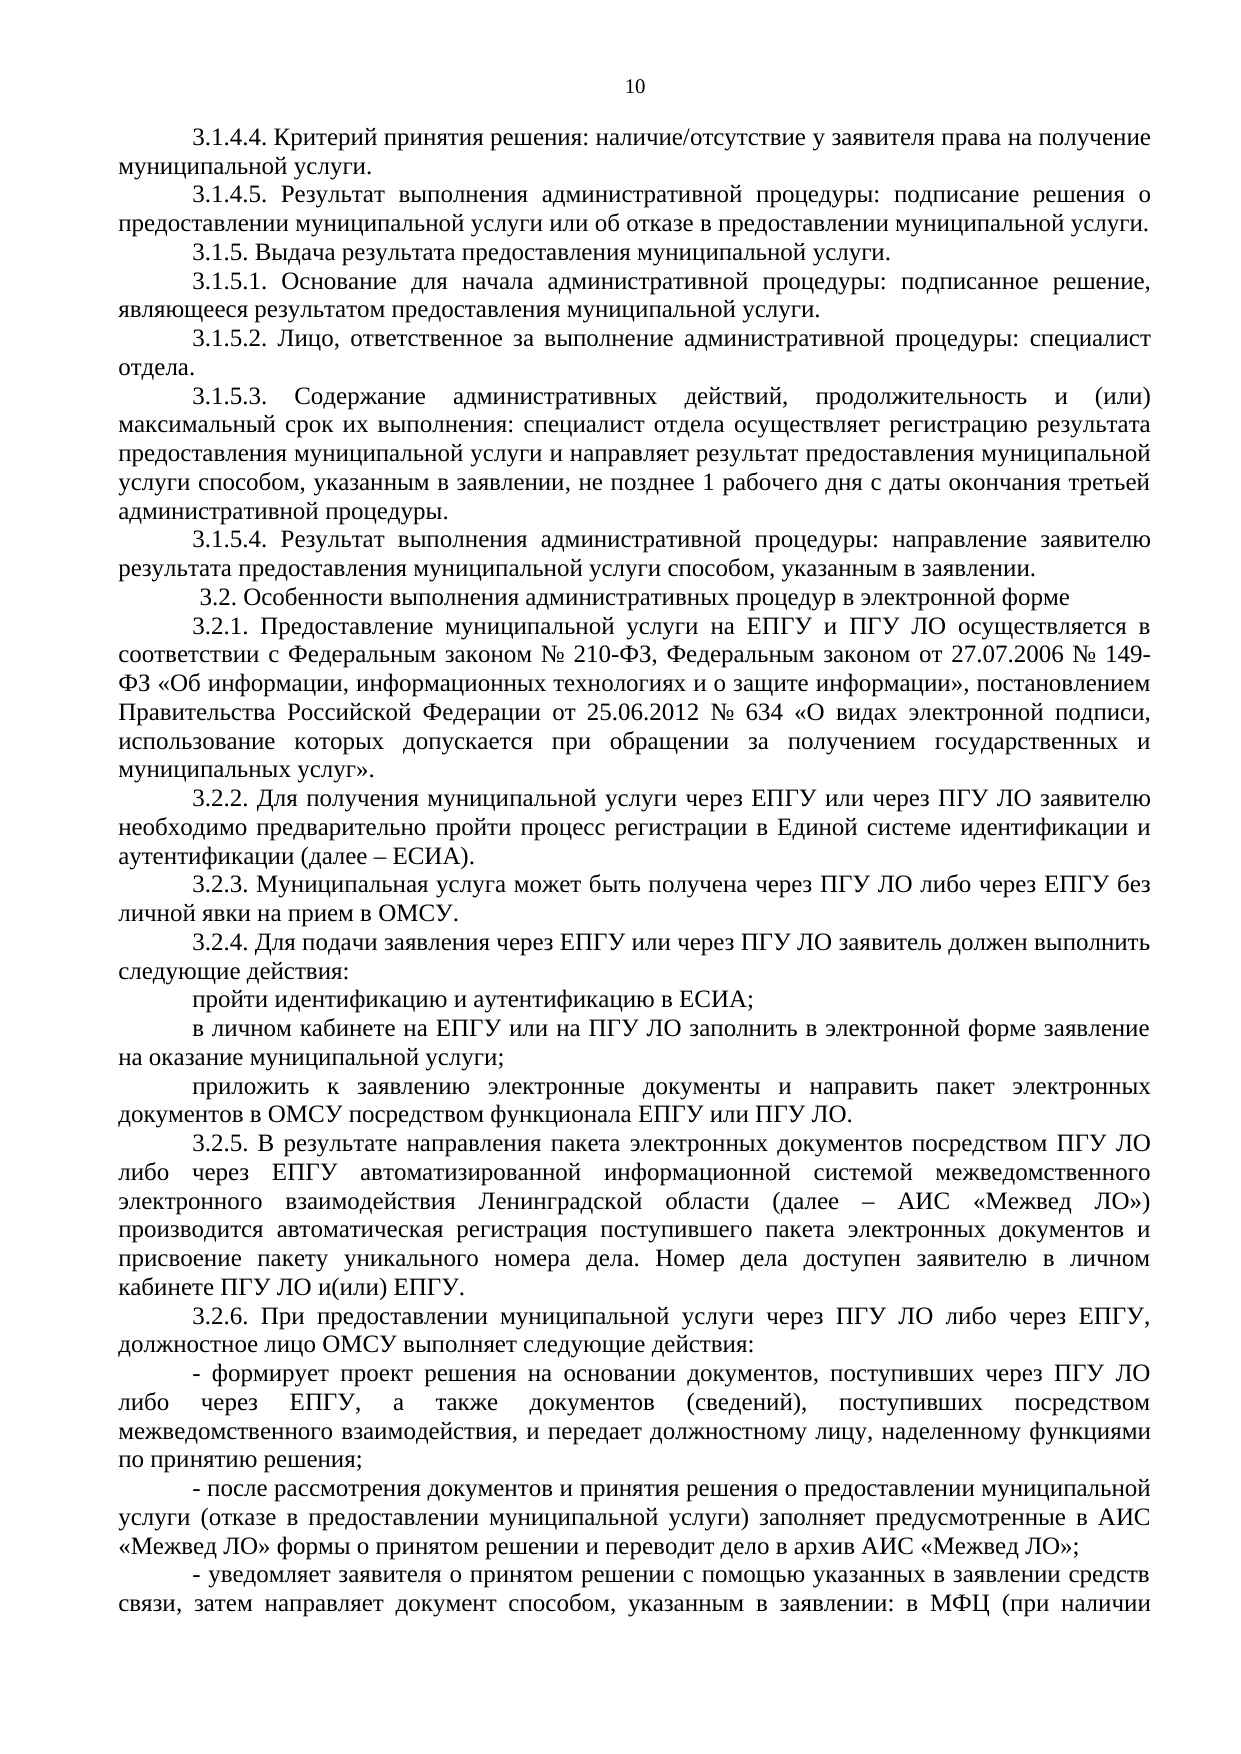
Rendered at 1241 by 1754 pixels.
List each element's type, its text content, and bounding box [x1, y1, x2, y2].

text 3.1.5.1. Основание для начала административной процедуры: подписанное решение, являющееся результатом предоставления муниципальной услуги. [118, 266, 1152, 323]
text 3.1.4.4. Критерий принятия решения: наличие/отсутствие у заявителя права на получение муниципальной услуги. [118, 122, 1152, 179]
text 3.1.5. Выдача результата предоставления муниципальной услуги. [118, 237, 1152, 266]
text - после рассмотрения документов и принятия решения о предоставлении муниципальной услуги (отказе в предоставлении муниципальной услуги) заполняет предусмотренные в АИС «Межвед ЛО» формы о принятом решении и переводит дело в архив АИС «Межвед ЛО»; [118, 1473, 1152, 1559]
text пройти идентификацию и аутентификацию в ЕСИА; [118, 984, 1152, 1013]
text приложить к заявлению электронные документы и направить пакет электронных документов в ОМСУ посредством функционала ЕПГУ или ПГУ ЛО. [118, 1071, 1152, 1128]
text 3.1.5.2. Лицо, ответственное за выполнение административной процедуры: специалист отдела. [118, 323, 1152, 381]
text 3.1.5.3. Содержание административных действий, продолжительность и (или) максимальный срок их выполнения: специалист отдела осуществляет регистрацию результата предоставления муниципальной услуги и направляет результат предоставления муниципальной услуги способом, указанным в заявлении, не позднее 1 рабочего дня с даты окончания третьей административной процедуры. [118, 381, 1152, 524]
text 3.2.3. Муниципальная услуга может быть получена через ПГУ ЛО либо через ЕПГУ без личной явки на прием в ОМСУ. [118, 869, 1152, 927]
text 3.2. Особенности выполнения административных процедур в электронной форме [118, 582, 1152, 611]
text в личном кабинете на ЕПГУ или на ПГУ ЛО заполнить в электронной форме заявление на оказание муниципальной услуги; [118, 1013, 1152, 1071]
text 3.2.6. При предоставлении муниципальной услуги через ПГУ ЛО либо через ЕПГУ, должностное лицо ОМСУ выполняет следующие действия: [118, 1301, 1152, 1358]
text 3.2.2. Для получения муниципальной услуги через ЕПГУ или через ПГУ ЛО заявителю необходимо предварительно пройти процесс регистрации в Единой системе идентификации и аутентификации (далее – ЕСИА). [118, 783, 1152, 869]
text 3.2.4. Для подачи заявления через ЕПГУ или через ПГУ ЛО заявитель должен выполнить следующие действия: [118, 927, 1152, 984]
text 3.1.5.4. Результат выполнения административной процедуры: направление заявителю результата предоставления муниципальной услуги способом, указанным в заявлении. [118, 524, 1152, 582]
text 3.2.5. В результате направления пакета электронных документов посредством ПГУ ЛО либо через ЕПГУ автоматизированной информационной системой межведомственного электронного взаимодействия Ленинградской области (далее – АИС «Межвед ЛО») производится автоматическая регистрация поступившего пакета электронных документов и присвоение пакету уникального номера дела. Номер дела доступен заявителю в личном кабинете ПГУ ЛО и(или) ЕПГУ. [118, 1128, 1152, 1301]
text 3.2.1. Предоставление муниципальной услуги на ЕПГУ и ПГУ ЛО осуществляется в соответствии с Федеральным законом № 210-ФЗ, Федеральным законом от 27.07.2006 № 149-ФЗ «Об информации, информационных технологиях и о защите информации», постановлением Правительства Российской Федерации от 25.06.2012 № 634 «О видах электронной подписи, использование которых допускается при обращении за получением государственных и муниципальных услуг». [118, 611, 1152, 783]
text - формирует проект решения на основании документов, поступивших через ПГУ ЛО либо через ЕПГУ, а также документов (сведений), поступивших посредством межведомственного взаимодействия, и передает должностному лицу, наделенному функциями по принятию решения; [118, 1358, 1152, 1473]
text 3.1.4.5. Результат выполнения административной процедуры: подписание решения о предоставлении муниципальной услуги или об отказе в предоставлении муниципальной услуги. [118, 179, 1152, 237]
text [118, 1559, 1152, 1617]
